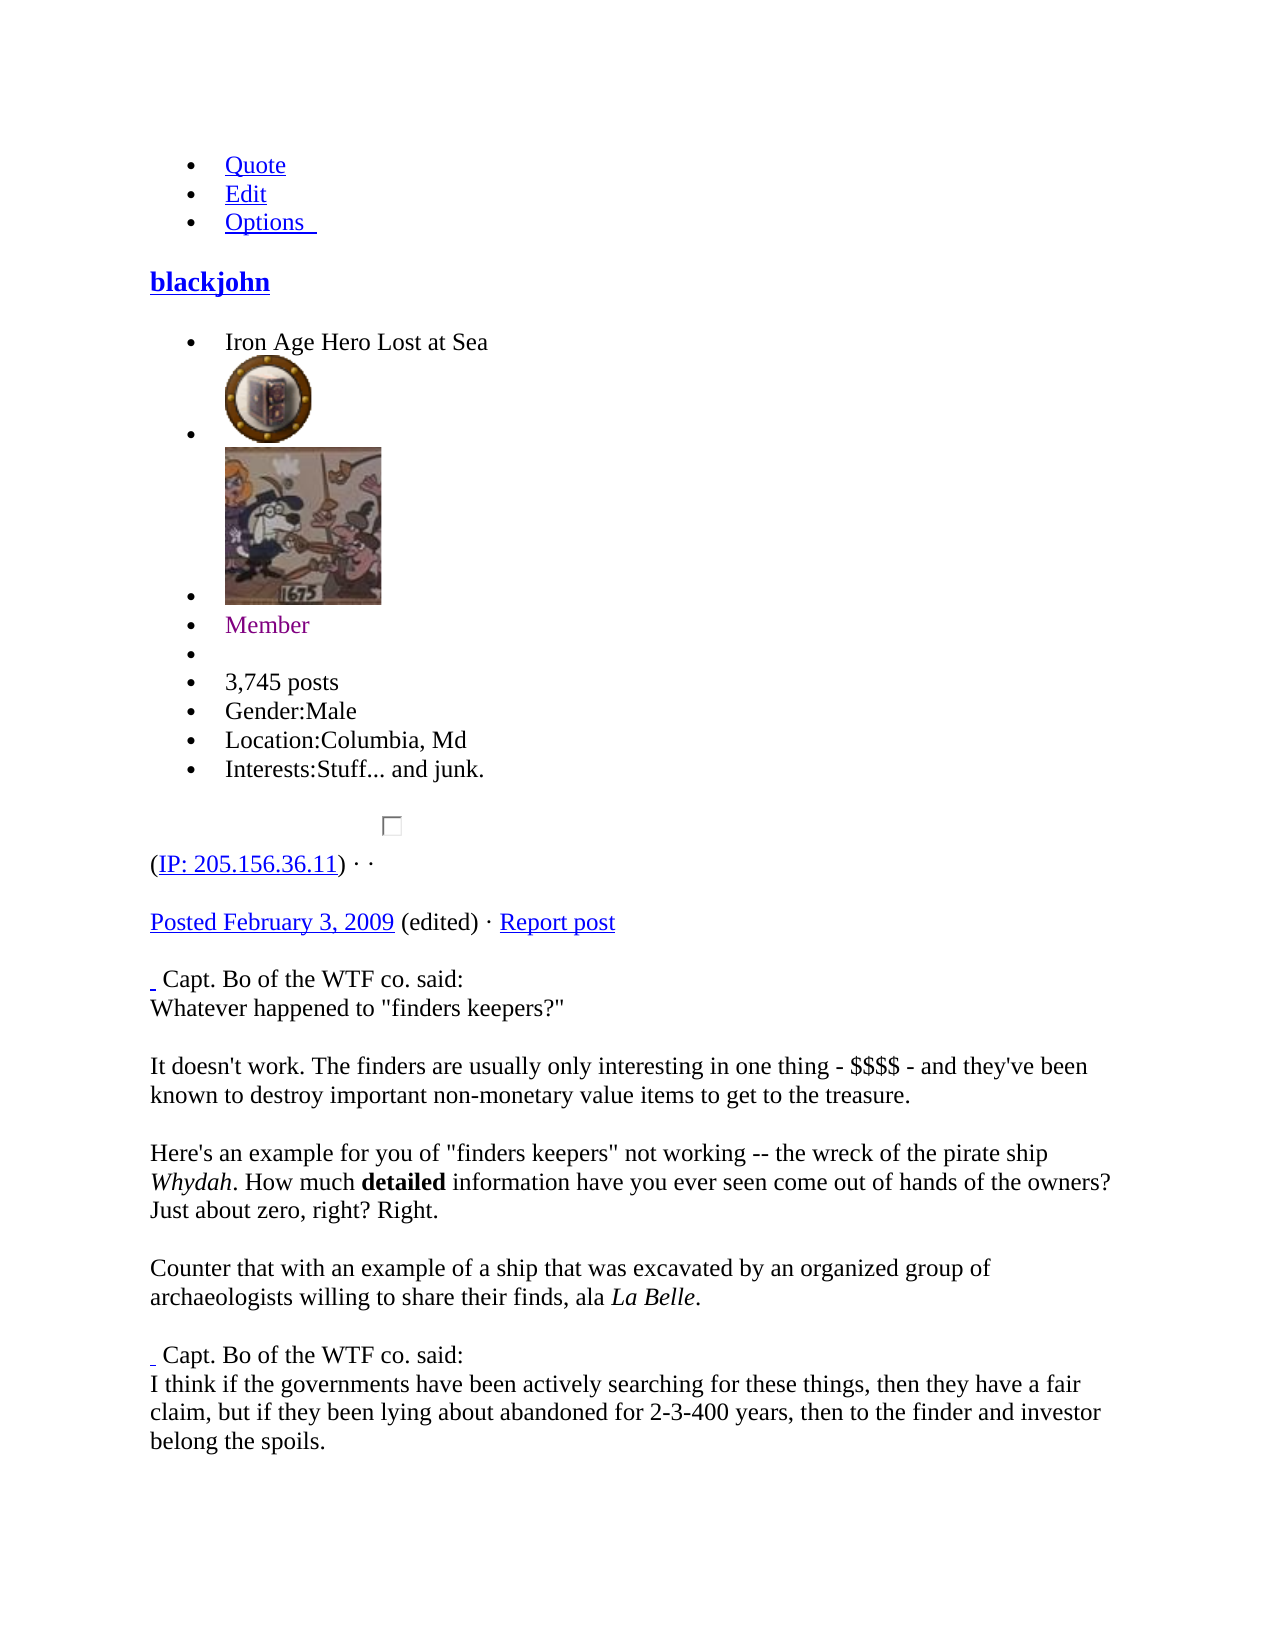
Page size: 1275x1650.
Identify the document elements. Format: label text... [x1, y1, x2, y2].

text blackjohn [150, 265, 1125, 298]
text Here's an example for you of "finders keepers" not working -- the wreck of the pirate ship Whydah. How much detailed information have you ever seen come out of hands of the owners? Just about zero, right? Right. [150, 1138, 1125, 1224]
picture [225, 447, 382, 605]
list Member [187, 610, 1125, 639]
picture [225, 355, 312, 443]
list Options [187, 207, 1125, 236]
list Quote [187, 150, 1125, 179]
text Whatever happened to "finders keepers?" [150, 993, 1125, 1022]
text Capt. Bo of the WTF co. said: [150, 964, 1125, 993]
list Interests:Stuff... and junk. [187, 754, 1125, 782]
list Edit [187, 179, 1125, 207]
list Location:Columbia, Md [187, 725, 1125, 754]
text Counter that with an example of a ship that was excavated by an organized group of archaeologists willing to share their finds, ala La Belle. [150, 1253, 1125, 1311]
list 3,745 posts [187, 667, 1125, 696]
text Capt. Bo of the WTF co. said: [150, 1340, 1125, 1369]
list Iron Age Hero Lost at Sea [187, 327, 1125, 356]
text Posted February 3, 2009 (edited) · Report post [150, 907, 1125, 935]
text It doesn't work. The finders are usually only interesting in one thing - $$$$ - and they've been known to destroy important non-monetary value items to get to the treasure. [150, 1051, 1125, 1109]
text I think if the governments have been actively searching for these things, then they have a fair claim, but if they been lying about abandoned for 2-3-400 years, then to the finder and investor belong the spoils. [150, 1369, 1125, 1455]
text (IP: 205.156.36.11) · · [150, 812, 1125, 877]
list Gender:Male [187, 696, 1125, 725]
